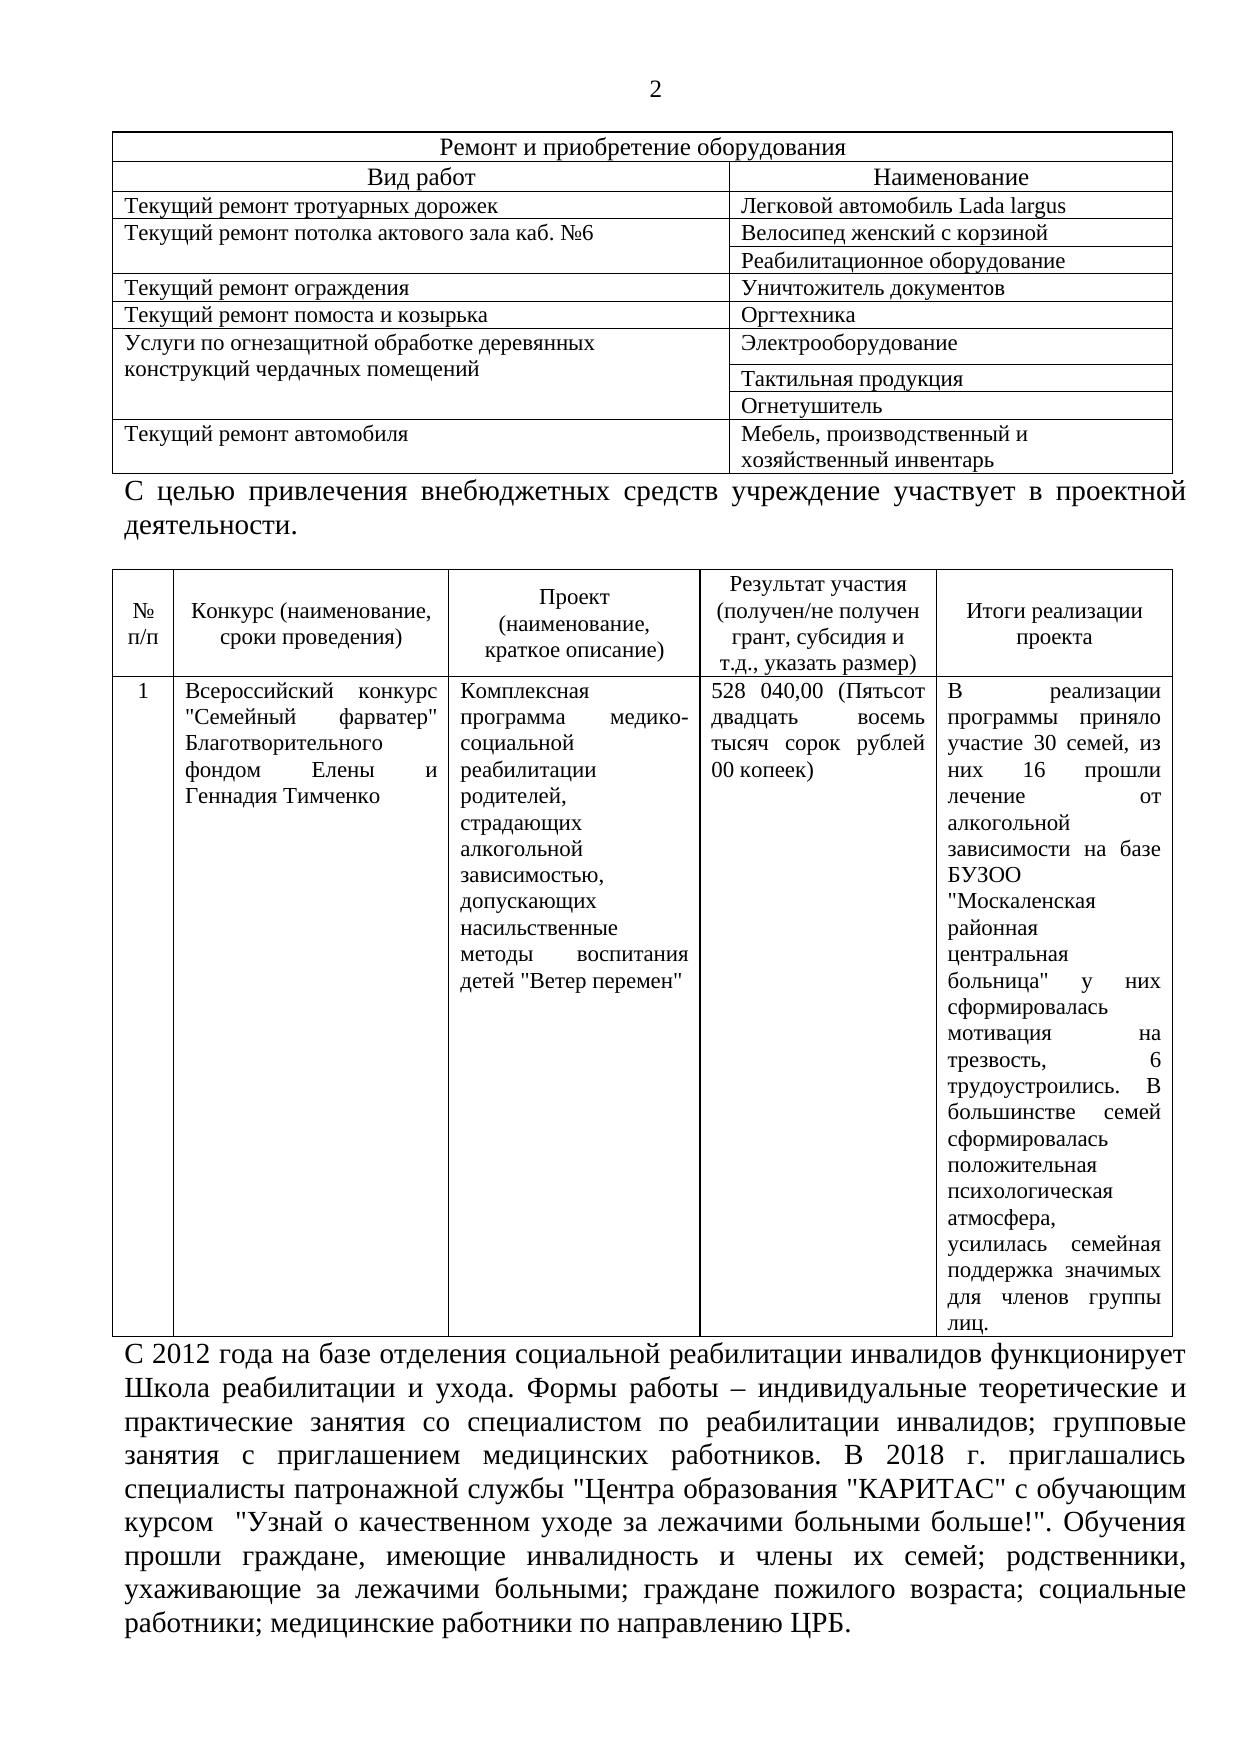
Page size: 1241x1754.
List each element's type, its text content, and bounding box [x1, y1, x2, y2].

table_cell Велосипед женский с корзиной [730, 219, 1172, 246]
table_cell Комплексная программа медико-социальной реабилитации родителей, страдающих алкогольной зависимостью, допускающих насильственные методы воспитания детей "Ветер перемен" [449, 677, 699, 1336]
table_cell Текущий ремонт тротуарных дорожек [113, 192, 729, 218]
table_header № п/п [113, 570, 173, 676]
table_cell Всероссийский конкурс "Семейный фарватер" Благотворительного фондом Елены и Геннадия Тимченко [174, 677, 448, 1336]
table_cell 1 [113, 677, 173, 1336]
text С целью привлечения внебюджетных средств учреждение участвует в проектной деятельности. [124, 473, 1187, 541]
table_cell Тактильная продукция [730, 365, 1172, 391]
table_cell Текущий ремонт потолка актового зала каб. №6 [113, 219, 729, 273]
table_cell В реализации программы приняло участие 30 семей, из них 16 прошли лечение от алкогольной зависимости на базе БУЗОО "Москаленская районная центральная больница" у них сформировалась мотивация на трезвость, 6 трудоустроились. В большинстве семей сформировалась положительная психологическая атмосфера, усилилась семейная поддержка значимых для членов группы лиц. [937, 677, 1172, 1336]
table_cell Текущий ремонт автомобиля [113, 420, 729, 472]
table_cell Текущий ремонт ограждения [113, 274, 729, 301]
table_header Результат участия (получен/не получен грант, субсидия и т.д., указать размер) [701, 570, 936, 676]
table_header Ремонт и приобретение оборудования [113, 133, 1172, 161]
table_cell Вид работ [113, 162, 729, 191]
table_cell Наименование [730, 162, 1172, 191]
table_cell Услуги по огнезащитной обработке деревянных конструкций чердачных помещений [113, 329, 729, 419]
table_cell Электрооборудование [730, 329, 1172, 364]
table_cell Огнетушитель [730, 392, 1172, 419]
table_cell Оргтехника [730, 302, 1172, 328]
text С 2012 года на базе отделения социальной реабилитации инвалидов функционирует Школа реабилитации и ухода. Формы работы – индивидуальные теоретические и практические занятия со специалистом по реабилитации инвалидов; групповые занятия с приглашением медицинских работников. В 2018 г. приглашались специалисты патронажной службы "Центра образования "КАРИТАС" с обучающим курсом "Узнай о качественном уходе за лежачими больными больше!". Обучения прошли граждане, имеющие инвалидность и члены их семей; родственники, ухаживающие за лежачими больными; граждане пожилого возраста; социальные работники; медицинские работники по направлению ЦРБ. [124, 1337, 1187, 1638]
table_cell Мебель, производственный и хозяйственный инвентарь [730, 420, 1172, 472]
table_cell Легковой автомобиль Lada largus [730, 192, 1172, 218]
table_cell 528 040,00 (Пятьсот двадцать восемь тысяч сорок рублей 00 копеек) [701, 677, 936, 1336]
table_header Проект (наименование, краткое описание) [449, 570, 699, 676]
table_header Итоги реализации проекта [937, 570, 1172, 676]
table_header Конкурс (наименование, сроки проведения) [174, 570, 448, 676]
table_cell Реабилитационное оборудование [730, 247, 1172, 273]
table_cell Уничтожитель документов [730, 274, 1172, 301]
table_cell Текущий ремонт помоста и козырька [113, 302, 729, 328]
